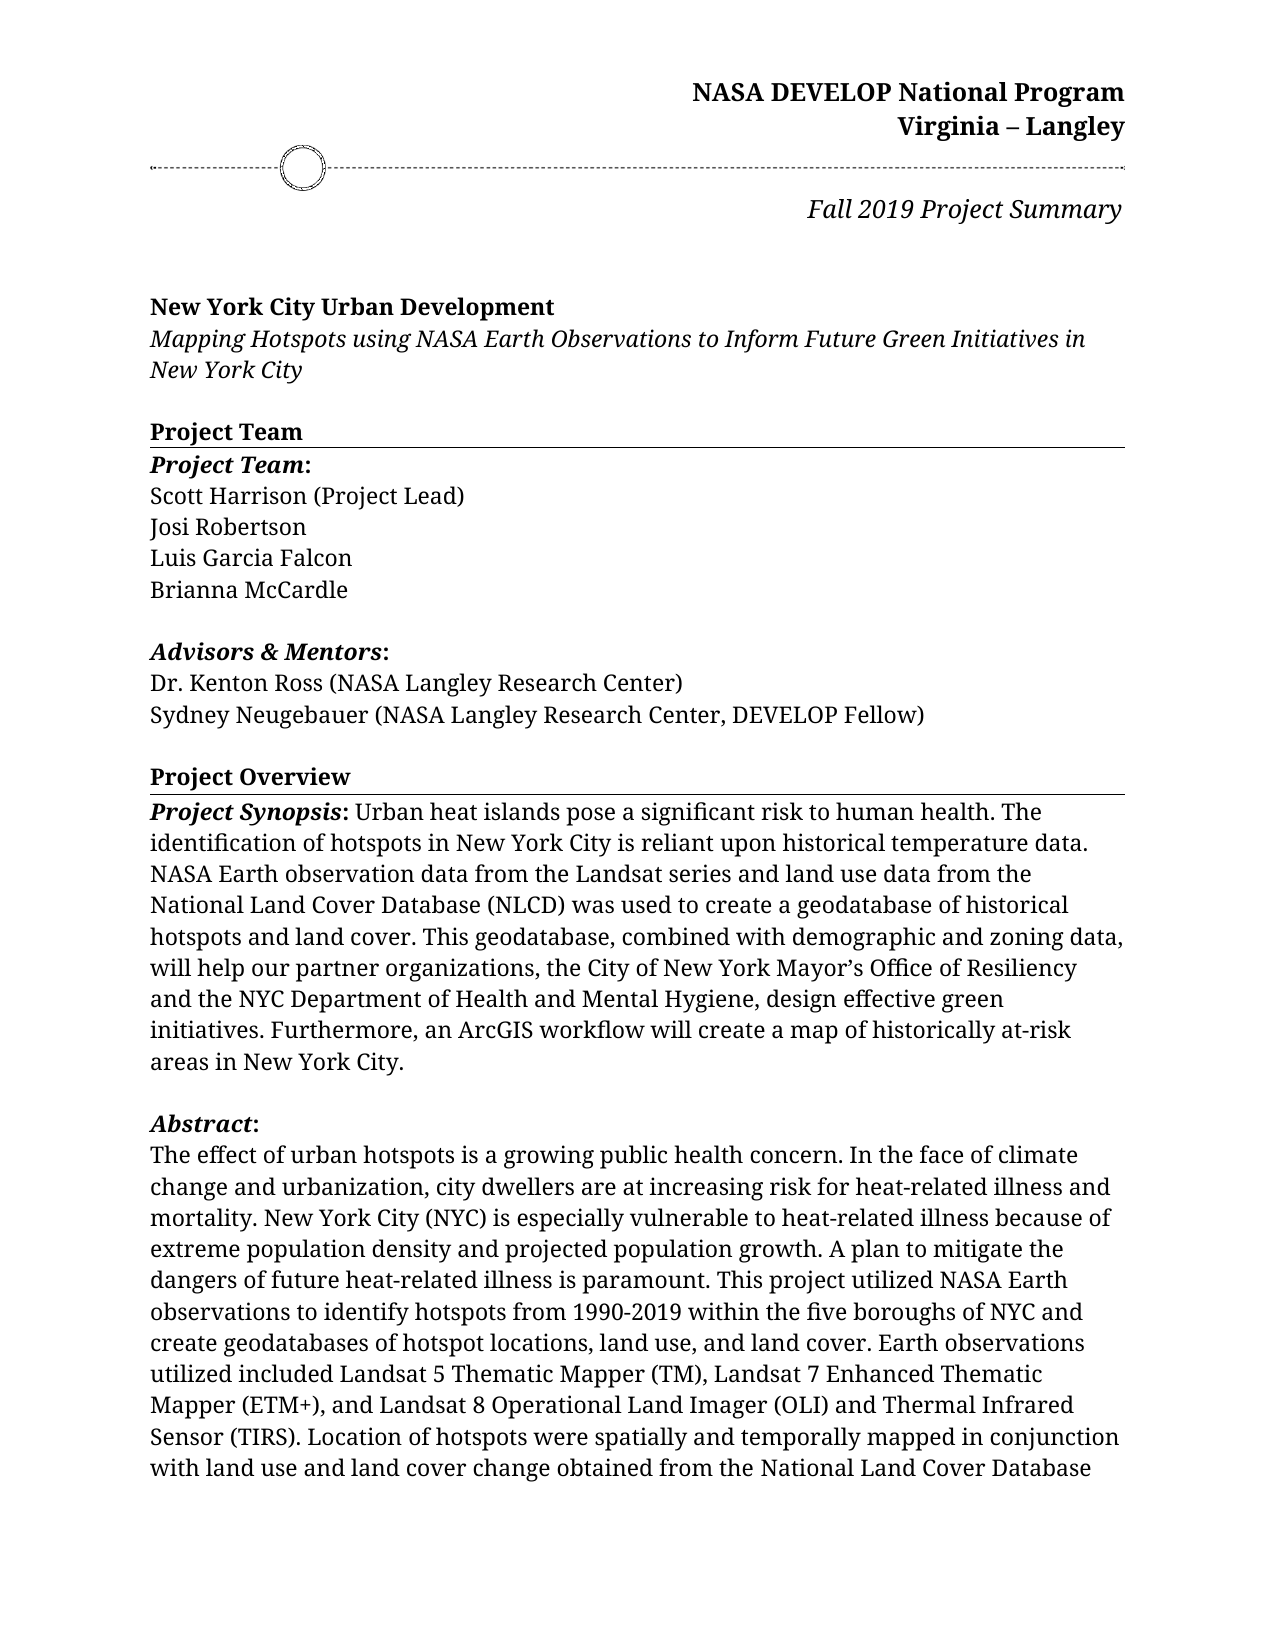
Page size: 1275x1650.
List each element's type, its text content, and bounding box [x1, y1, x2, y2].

text Project Overview [150, 761, 1125, 794]
text Mapping Hotspots using NASA Earth Observations to Inform Future Green Initiatives in New York City [150, 322, 1125, 385]
text Project Synopsis: Urban heat islands pose a significant risk to human health. The identification of hotspots in New York City is reliant upon historical temperature data. NASA Earth observation data from the Landsat series and land use data from the National Land Cover Database (NLCD) was used to create a geodatabase of historical hotspots and land cover. This geodatabase, combined with demographic and zoning data, will help our partner organizations, the City of New York Mayor’s Office of Resiliency and the NYC Department of Health and Mental Hygiene, design effective green initiatives. Furthermore, an ArcGIS workflow will create a map of historically at-risk areas in New York City. [150, 795, 1125, 1077]
text Project Team: [150, 448, 1125, 480]
text Sydney Neugebauer (NASA Langley Research Center, DEVELOP Fellow) [150, 698, 1125, 730]
text Advisors & Mentors: [150, 636, 1125, 667]
text Dr. Kenton Ross (NASA Langley Research Center) [150, 667, 1125, 698]
text Luis Garcia Falcon [150, 542, 1125, 573]
text Brianna McCardle [150, 573, 1125, 605]
text Project Team [150, 416, 1125, 447]
text Josi Robertson [150, 511, 1125, 542]
text Scott Harrison (Project Lead) [150, 480, 1125, 511]
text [150, 1139, 1125, 1483]
text New York City Urban Development [150, 291, 1125, 322]
text Abstract: [150, 1108, 1125, 1139]
